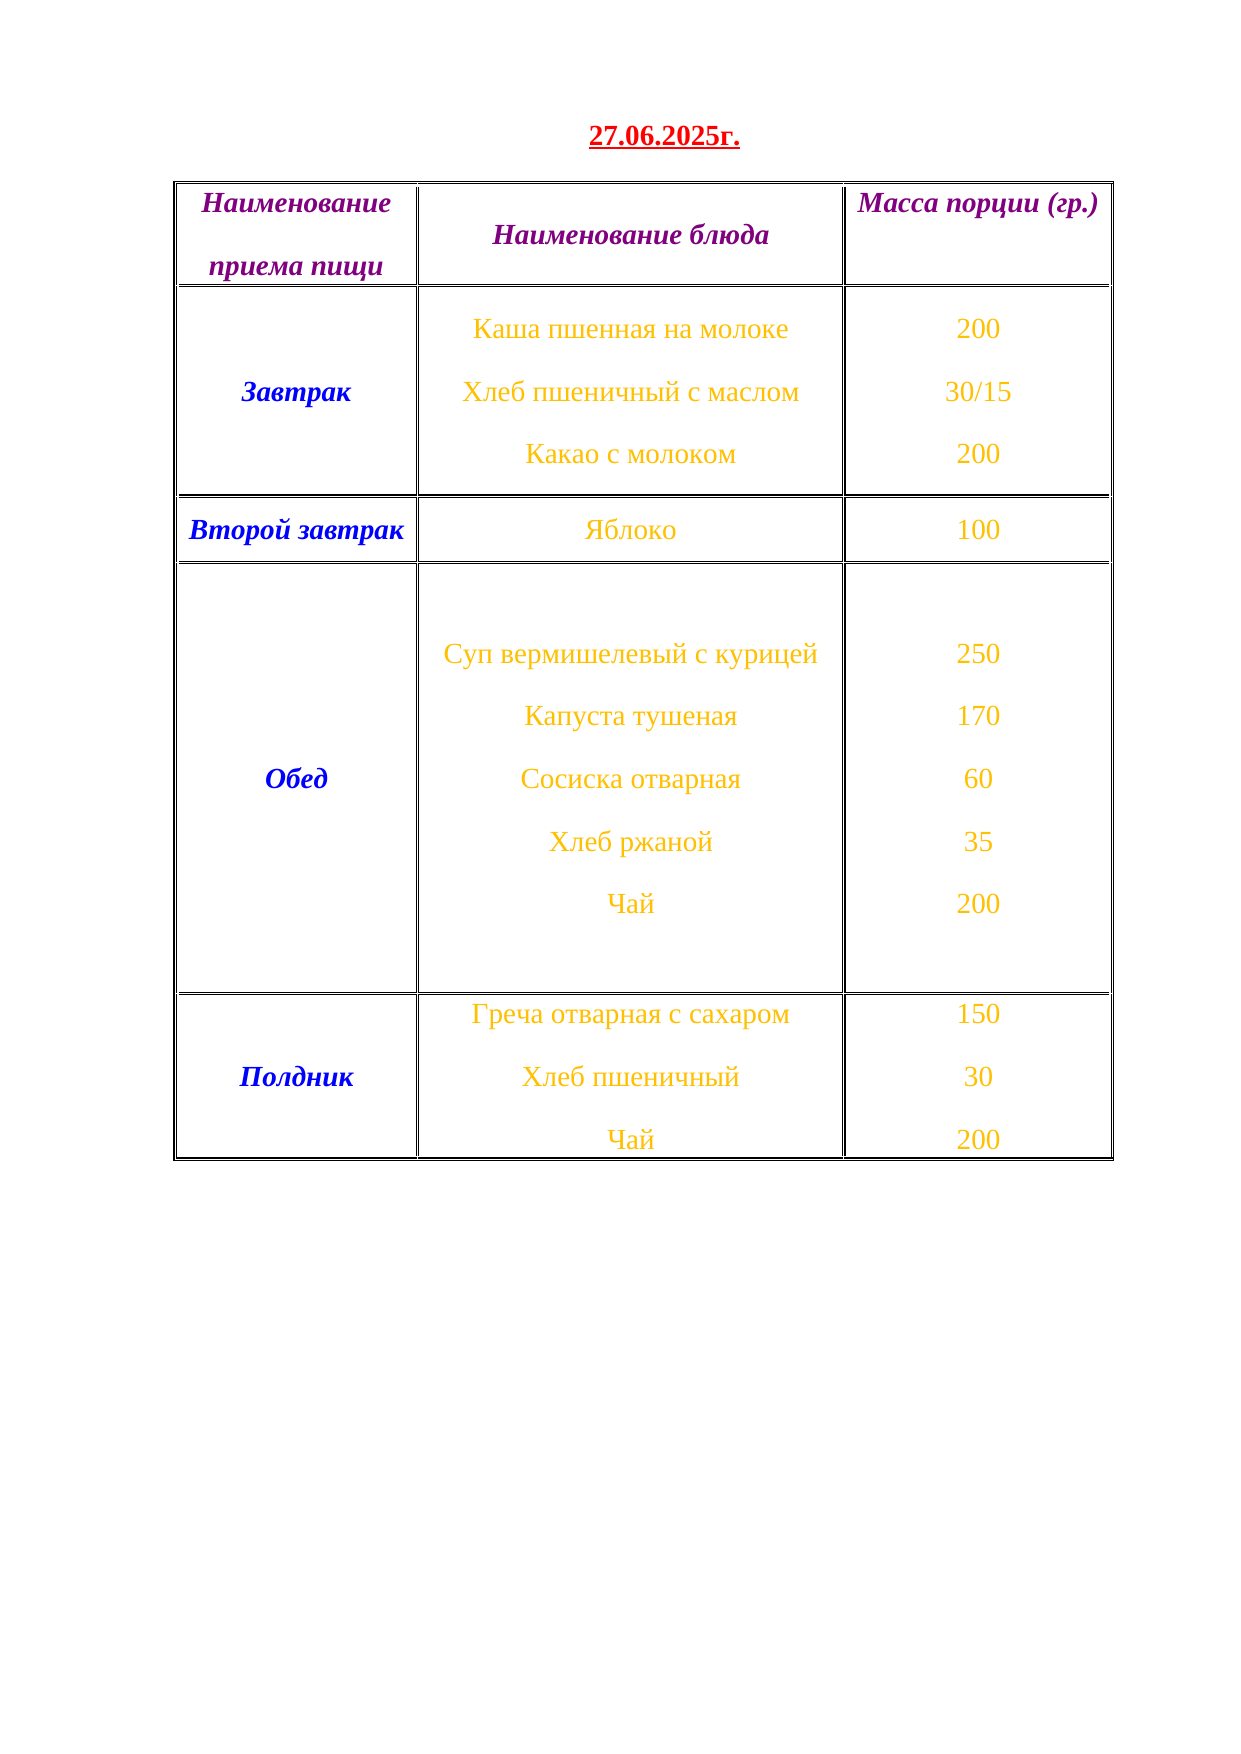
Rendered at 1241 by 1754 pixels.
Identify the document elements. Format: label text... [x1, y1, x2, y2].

table_cell Второй завтрак [177, 494, 416, 561]
table_header Наименование блюда [418, 182, 844, 283]
table_cell Завтрак [177, 284, 416, 494]
table_cell 100 [846, 494, 1111, 561]
table_cell 250 170 60 35 200 [844, 561, 1112, 992]
table_cell Полдник [175, 992, 417, 1157]
text 27.06.2025г. [177, 118, 1152, 152]
table_cell Каша пшенная на молоке Хлеб пшеничный с маслом Какао с молоком [419, 287, 842, 494]
table_cell Обед [175, 561, 417, 992]
table_cell Суп вермишелевый с курицей Капуста тушеная Сосиска отварная Хлеб ржаной Чай [419, 564, 842, 992]
table_cell 200 30/15 200 [846, 284, 1111, 494]
table_cell Яблоко [419, 498, 842, 561]
